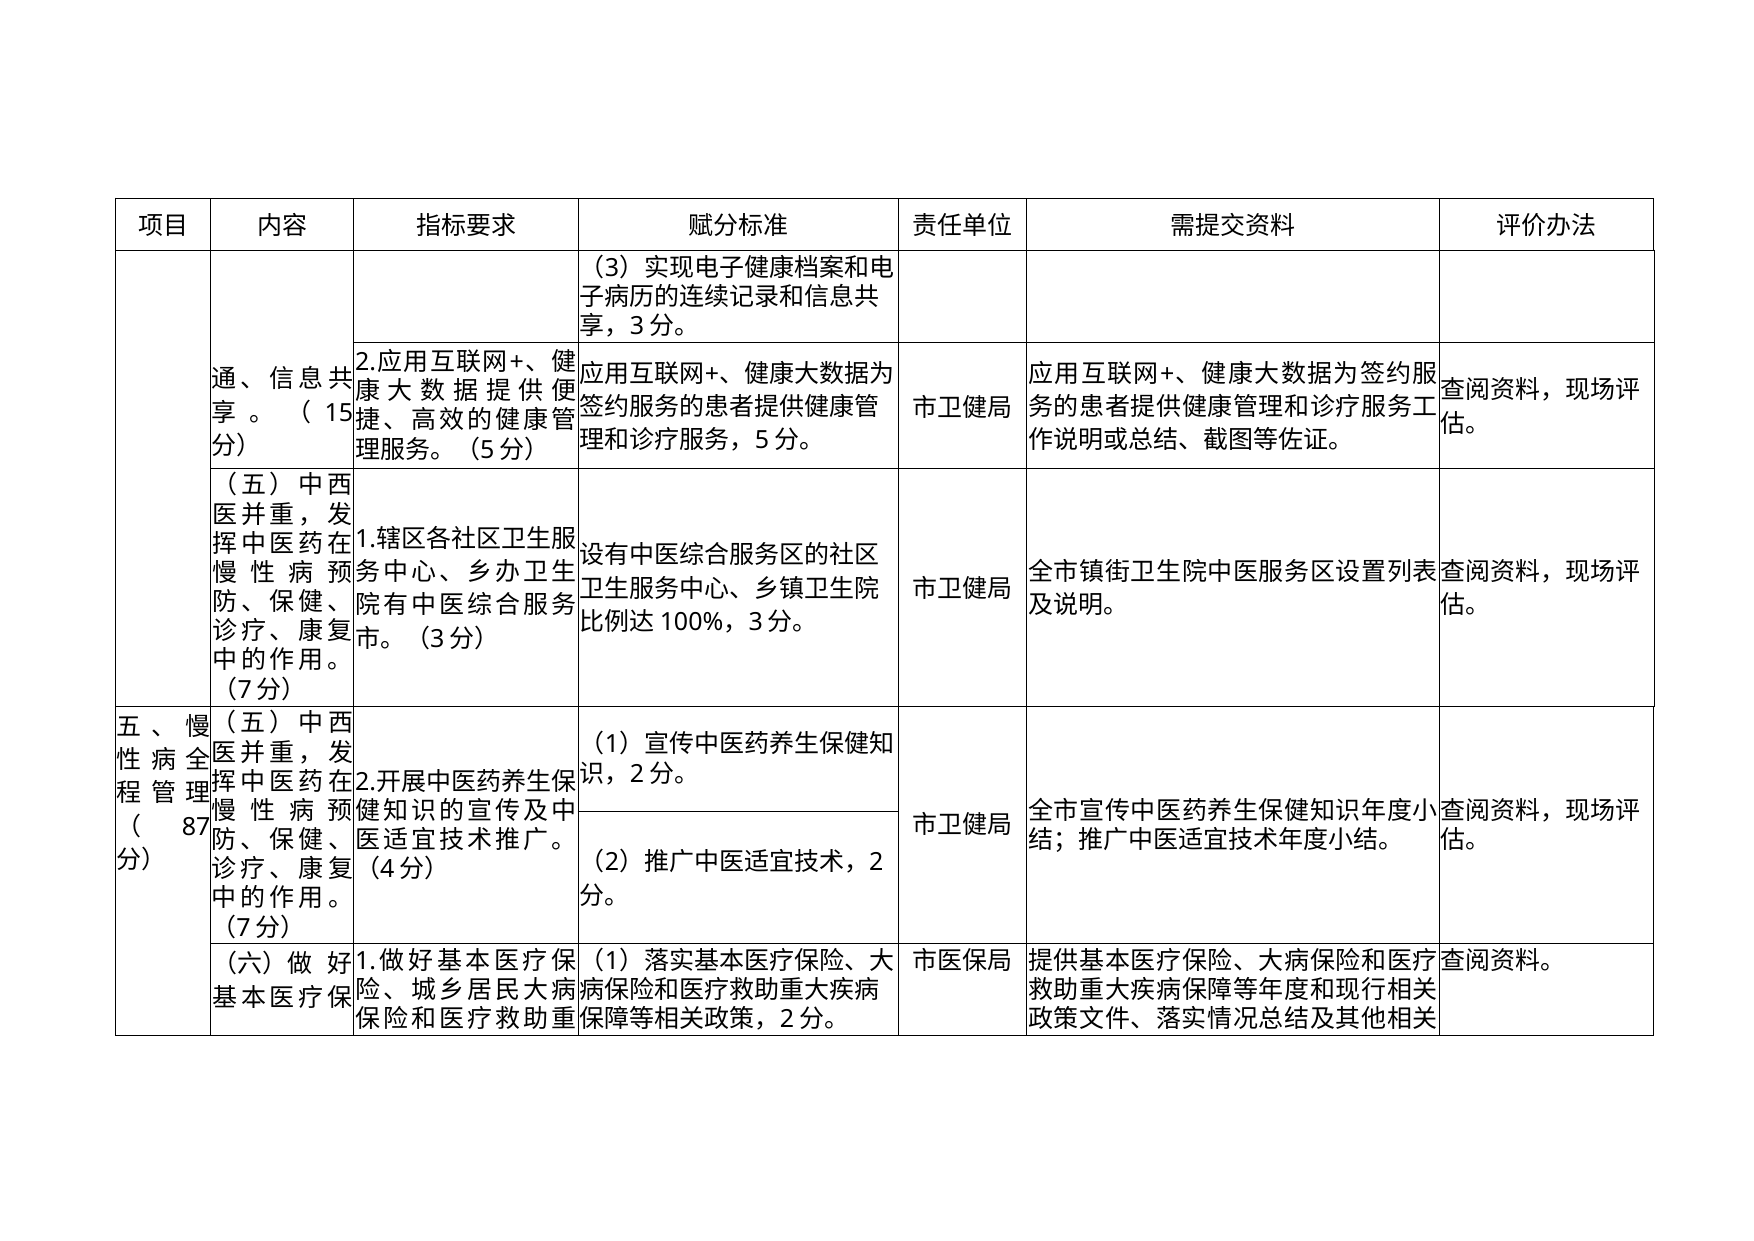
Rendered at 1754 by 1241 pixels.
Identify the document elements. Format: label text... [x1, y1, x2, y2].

table_cell 市卫健局 [899, 707, 1026, 943]
table_cell 设有中医综合服务区的社区卫生服务中心、乡镇卫生院比例达100%，3分。 [579, 469, 898, 706]
table_cell （1）宣传中医药养生保健知识，2分。 [579, 707, 898, 811]
table_cell （3）实现电子健康档案和电子病历的连续记录和信息共享，3分。 [579, 251, 898, 342]
table_header 内容 [211, 199, 353, 249]
table_cell 应用互联网+、健康大数据为签约服务的患者提供健康管理和诊疗服务工作说明或总结、截图等佐证。 [1027, 343, 1439, 468]
table_header 项目 [116, 199, 210, 249]
table_cell 2.应用互联网+、健康大数据提供便捷、高效的健康管理服务。（5分） [354, 343, 578, 468]
table_cell 查阅资料，现场评估。 [1440, 707, 1653, 943]
table_cell 应用互联网+、健康大数据为签约服务的患者提供健康管理和诊疗服务，5分。 [579, 343, 898, 468]
table_cell （五）中西医并重，发挥中医药在慢性病预防、保健、诊疗、康复中的作用。（7分） [211, 707, 353, 943]
table_cell 市医保局 [899, 944, 1026, 1035]
table_cell （1）落实基本医疗保险、大病保险和医疗救助重大疾病保障等相关政策，2分。 [579, 944, 898, 1035]
table_cell 五、慢性病全程管理（87分） [116, 707, 210, 1035]
table_header 评价办法 [1440, 199, 1653, 249]
table_cell 全市宣传中医药养生保健知识年度小结；推广中医适宜技术年度小结。 [1027, 707, 1439, 943]
table_cell （五）中西医并重，发挥中医药在慢性病预防、保健、诊疗、康复中的作用。（7分） [211, 469, 353, 706]
table_cell 全市镇街卫生院中医服务区设置列表及说明。 [1027, 469, 1439, 706]
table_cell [1027, 944, 1439, 1035]
table_cell 市卫健局 [899, 343, 1026, 468]
table_cell 做好基本医疗保险、城乡居民大病保险和医疗救助重大疾病保障的衔接。（7分） [211, 944, 353, 1035]
table_cell 2.开展中医药养生保健知识的宣传及中医适宜技术推广。（4分） [354, 707, 578, 943]
table_cell 1.做好基本医疗保险、城乡居民大病保险和医疗救助重大疾病保障。（4分） [354, 944, 578, 1035]
table_cell 查阅资料。 [1440, 944, 1653, 1035]
table_cell 1.辖区各社区卫生服务中心、乡办卫生院有中医综合服务市。（3分） [354, 469, 578, 706]
table_cell 市卫健局 [899, 469, 1026, 706]
table_header 需提交资料 [1027, 199, 1439, 249]
table_cell （2）推广中医适宜技术，2分。 [579, 812, 898, 943]
table_header 赋分标准 [579, 199, 898, 249]
table_cell 查阅资料，现场评估。 [1440, 469, 1654, 706]
table_cell 查阅资料，现场评估。 [1440, 343, 1654, 468]
table_header 责任单位 [899, 199, 1026, 249]
table_header 指标要求 [354, 199, 578, 249]
